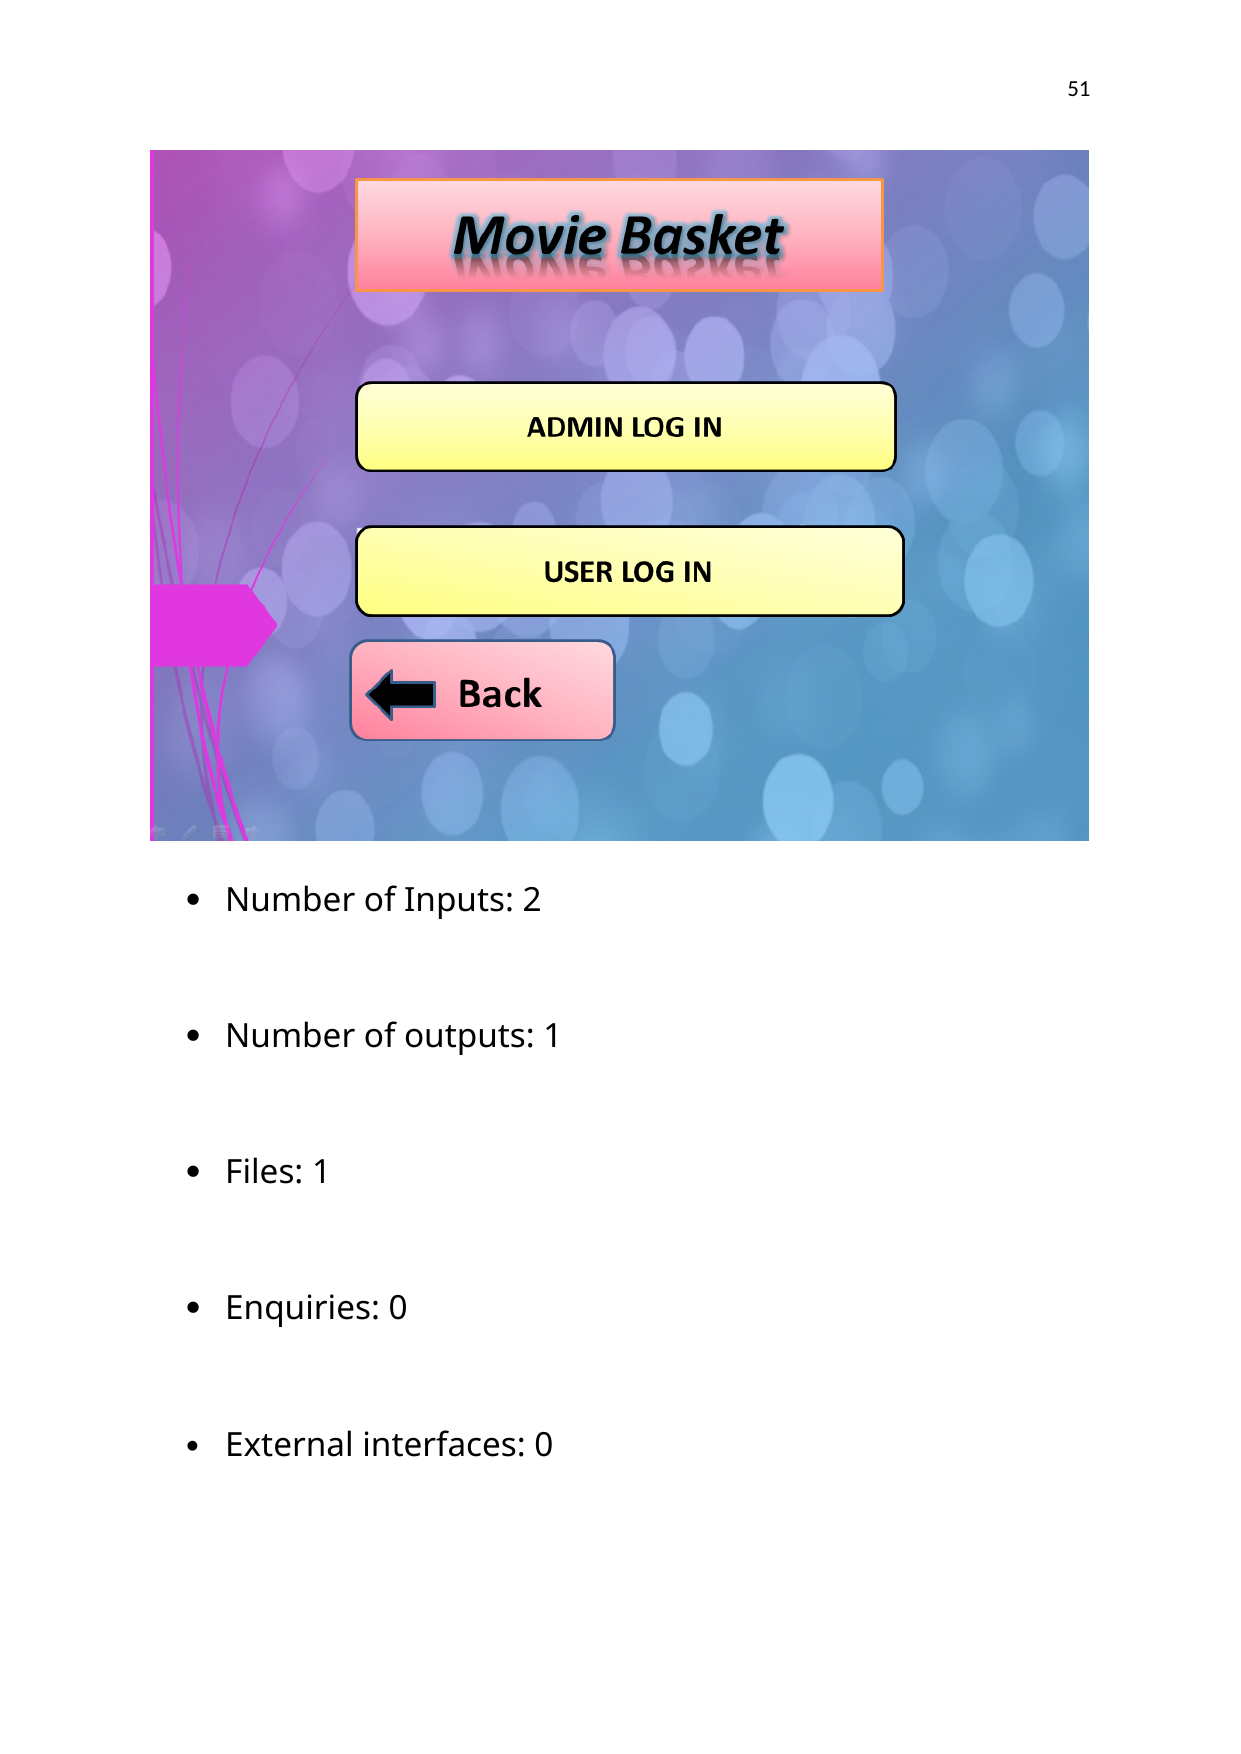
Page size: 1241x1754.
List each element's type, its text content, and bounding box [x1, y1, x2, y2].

list External interfaces: 0 [187, 1420, 1090, 1466]
picture [150, 150, 1089, 841]
list Number of outputs: 1 [187, 1012, 1090, 1057]
list Number of Inputs: 2 [187, 875, 1090, 921]
list Files: 1 [187, 1148, 1090, 1193]
list Enquiries: 0 [187, 1284, 1090, 1329]
